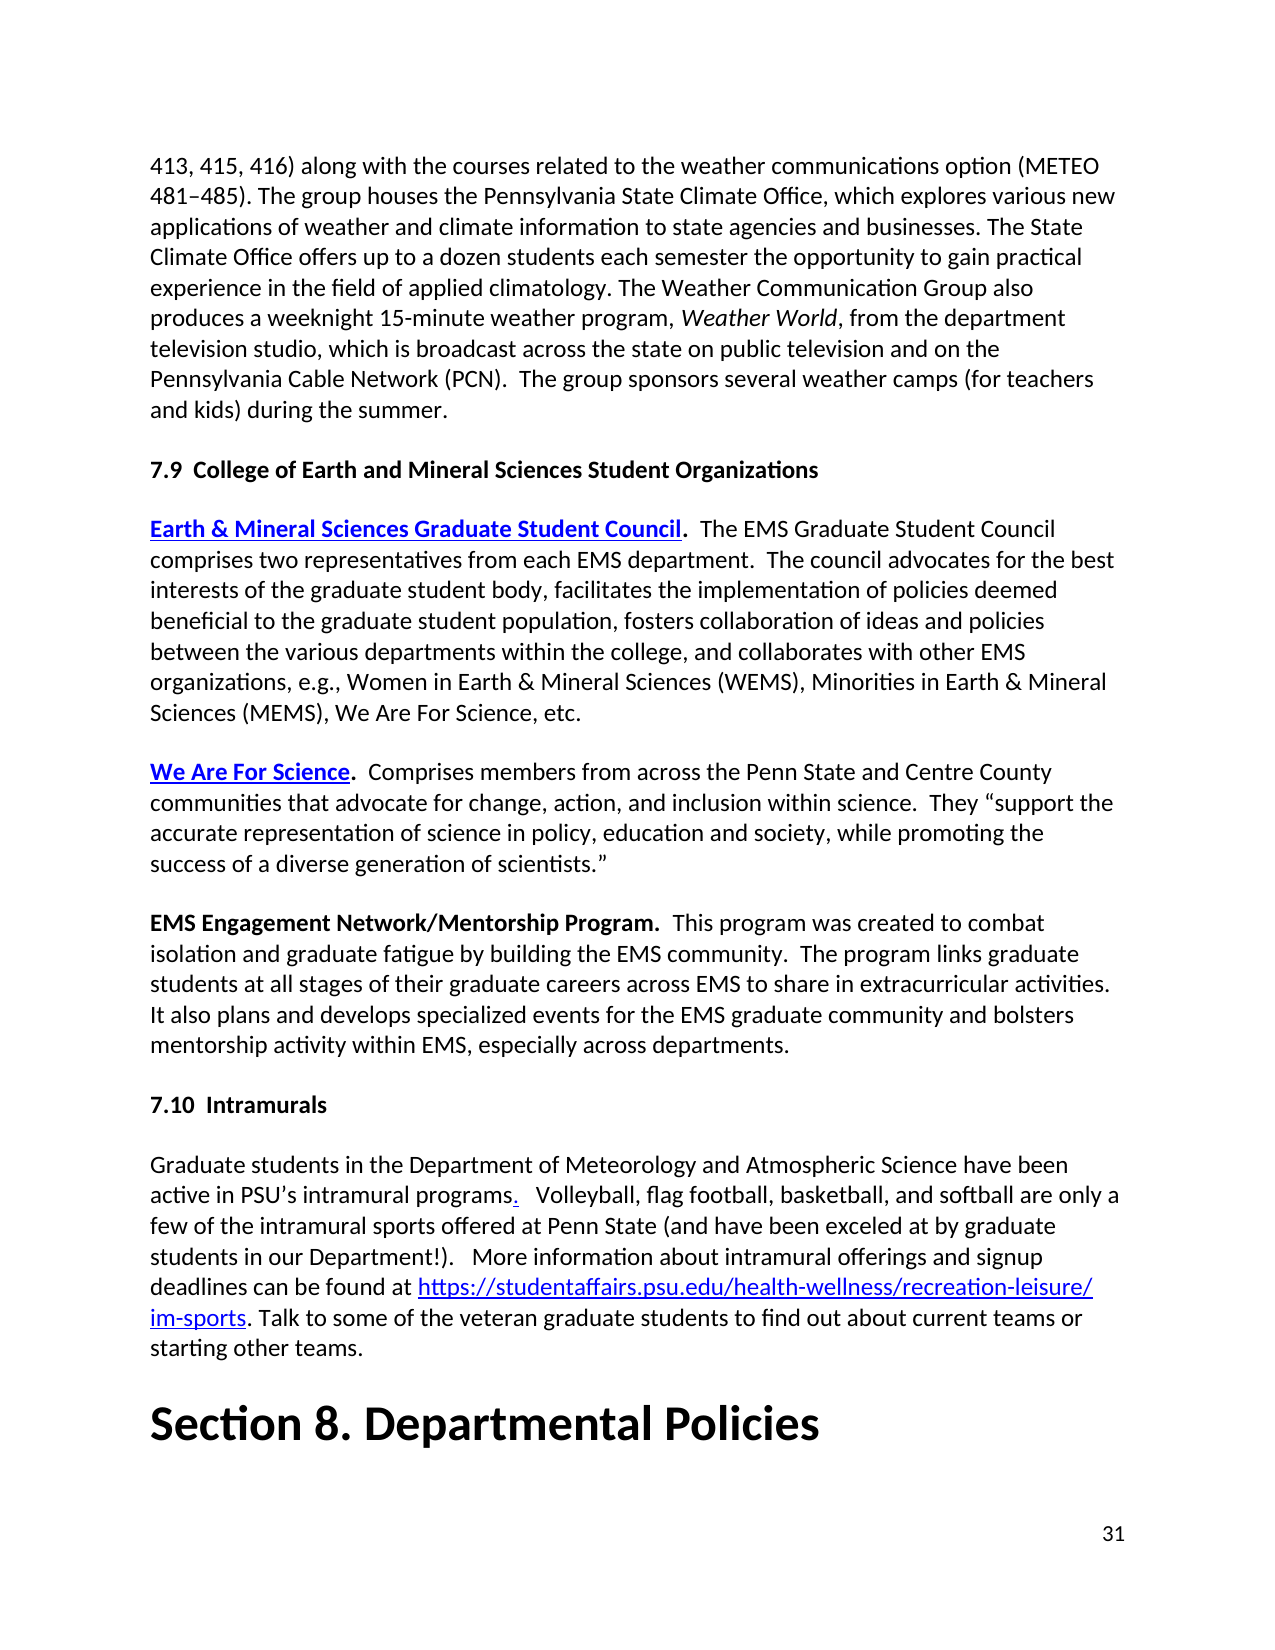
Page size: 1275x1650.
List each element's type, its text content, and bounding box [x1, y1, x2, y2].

text Earth & Mineral Sciences Graduate Student Council. The EMS Graduate Student Council comprises two representatives from each EMS department. The council advocates for the best interests of the graduate student body, facilitates the implementation of policies deemed beneficial to the graduate student population, fosters collaboration of ideas and policies between the various departments within the college, and collaborates with other EMS organizations, e.g., Women in Earth & Mineral Sciences (WEMS), Minorities in Earth & Mineral Sciences (MEMS), We Are For Science, etc. [150, 513, 1125, 727]
text We Are For Science. Comprises members from across the Penn State and Centre County communities that advocate for change, action, and inclusion within science. They “support the accurate representation of science in policy, education and society, while promoting the success of a diverse generation of scientists.” [150, 756, 1125, 878]
text 7.9 College of Earth and Mineral Sciences Student Organizations [150, 454, 1125, 484]
text Graduate students in the Department of Meteorology and Atmospheric Science have been active in PSU’s intramural programs. Volleyball, flag football, basketball, and softball are only a few of the intramural sports offered at Penn State (and have been exceled at by graduate students in our Department!). More information about intramural offerings and signup deadlines can be found at https://studentaffairs.psu.edu/health-wellness/recreation-leisure/im-sports. Talk to some of the veteran graduate students to find out about current teams or starting other teams. [150, 1149, 1125, 1363]
text EMS Engagement Network/Mentorship Program. This program was created to combat isolation and graduate fatigue by building the EMS community. The program links graduate students at all stages of their graduate careers across EMS to share in extracurricular activities. It also plans and develops specialized events for the EMS graduate community and bolsters mentorship activity within EMS, especially across departments. [150, 908, 1125, 1060]
text Section 8. Departmental Policies [150, 1392, 1125, 1453]
text 7.10 Intramurals [150, 1089, 1125, 1120]
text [150, 150, 1125, 425]
